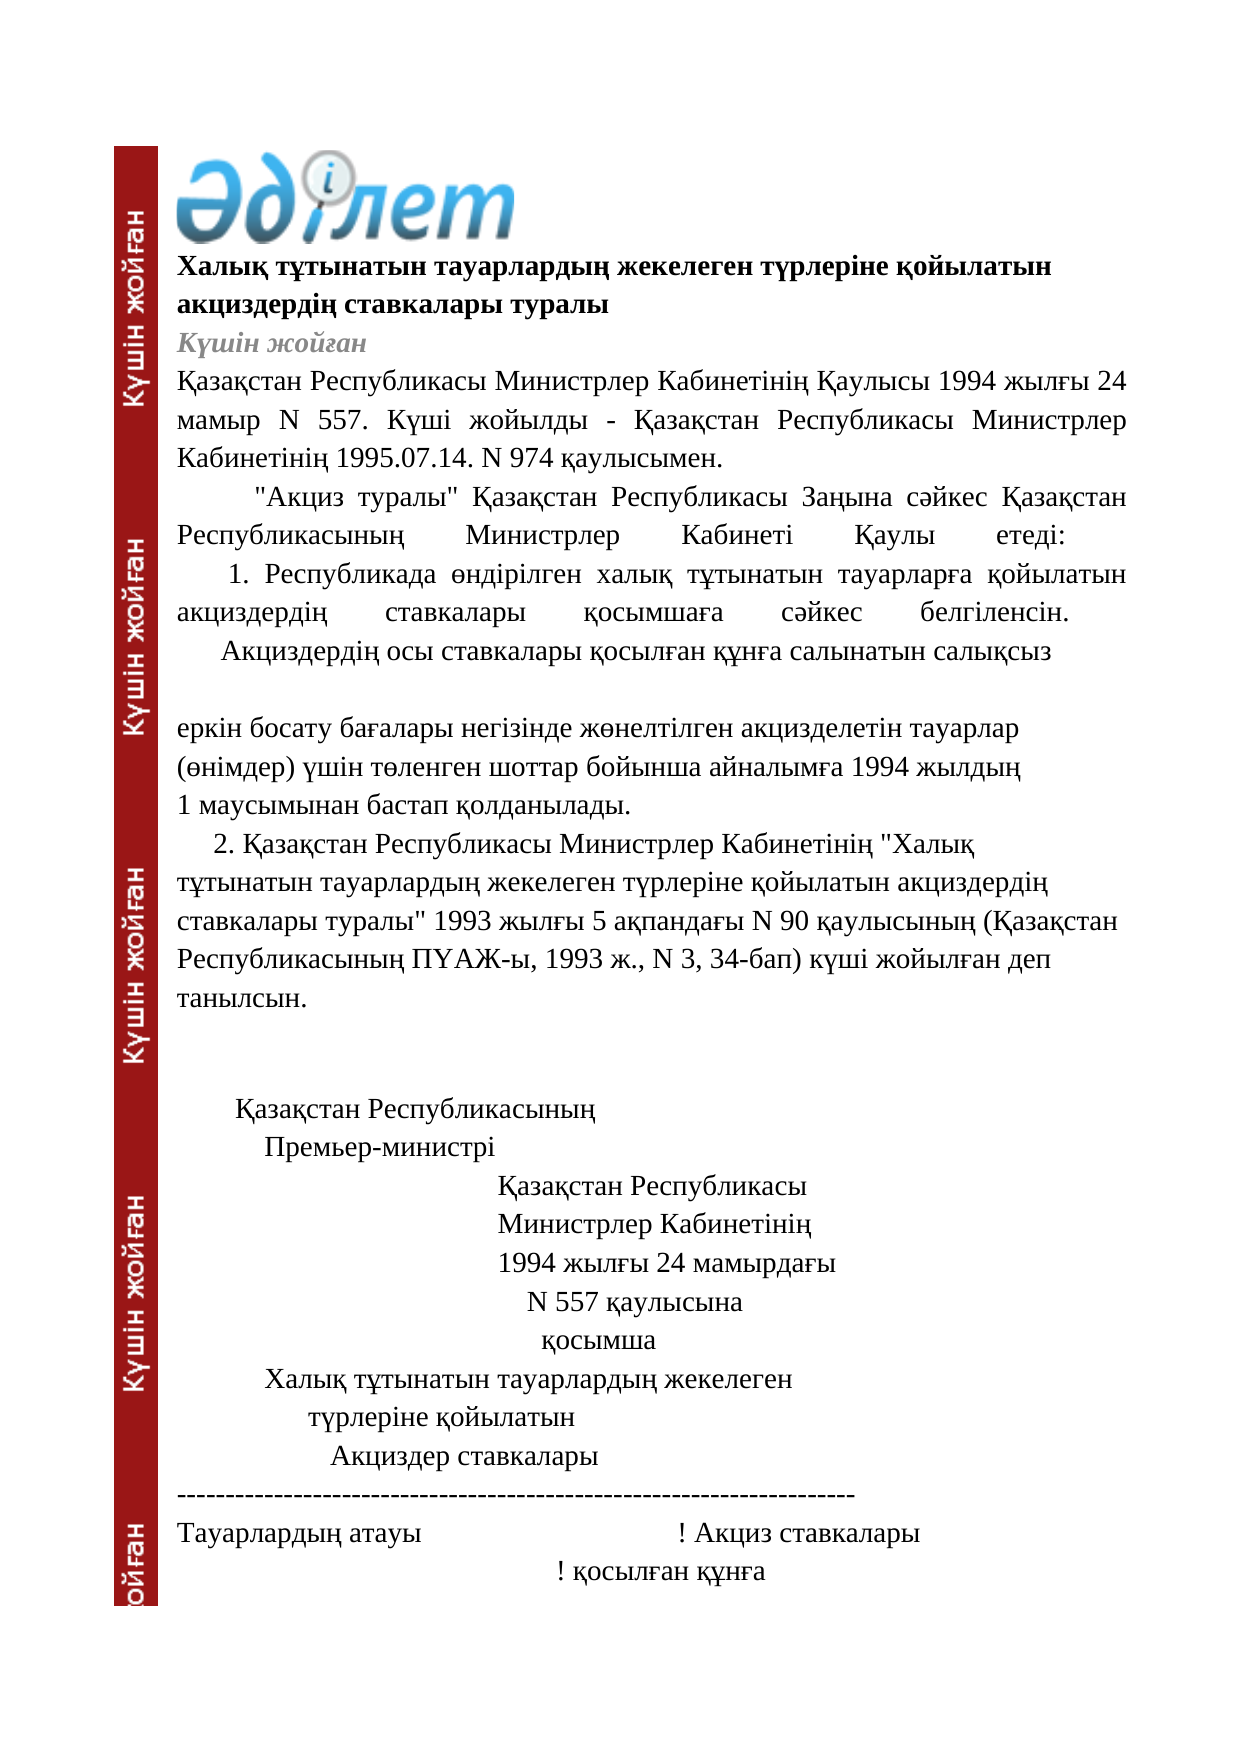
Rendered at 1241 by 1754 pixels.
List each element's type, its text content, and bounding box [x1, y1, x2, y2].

text Акциздер ставкалары [112, 1438, 1128, 1471]
picture [114, 1279, 158, 1284]
picture [114, 146, 158, 248]
text Қазақстан Республикасы [112, 1168, 1128, 1202]
text (өнiмдер) үшiн төленген шоттар бойынша айналымға 1994 жылдың [112, 749, 1128, 782]
picture [114, 744, 158, 749]
picture [114, 898, 158, 903]
text ! қосылған құнға [112, 1553, 1128, 1587]
picture [114, 821, 158, 826]
picture [114, 1013, 158, 1091]
text Республикасының ПҮАЖ-ы, 1993 ж., N 3, 34-бап) күшi жойылған деп [112, 941, 1128, 975]
picture [114, 936, 158, 941]
text N 557 қаулысына [112, 1284, 1128, 1317]
text Министрлер Кабинетiнiң [112, 1207, 1128, 1240]
text түрлерiне қойылатын [112, 1399, 1128, 1433]
text ---------------------------------------------------------------------- [112, 1476, 1128, 1510]
picture [114, 1471, 158, 1476]
picture [114, 667, 158, 710]
picture [114, 1240, 158, 1245]
text Премьер-министрi [112, 1129, 1128, 1163]
text Қазақстан Республикасының [112, 1091, 1128, 1124]
text Тауарлардың атауы ! Акциз ставкалары [112, 1515, 1128, 1548]
picture [114, 782, 158, 787]
text Халық тұтынатын тауарлардың жекелеген [112, 1361, 1128, 1394]
picture [114, 975, 158, 980]
picture [114, 1317, 158, 1322]
text Халық тұтынатын тауарлардың жекелеген түрлерiне қойылатын акциздердiң ставкалары туралы [112, 248, 1128, 320]
text 2. Қазақстан Республикасы Министрлер Кабинетiнiң "Халық [112, 826, 1128, 859]
picture [114, 1548, 158, 1553]
text тұтынатын тауарлардың жекелеген түрлерiне қойылатын акциздердiң [112, 864, 1128, 898]
picture [114, 1356, 158, 1361]
text ставкалары туралы" 1993 жылғы 5 ақпандағы N 90 қаулысының (Қазақстан [112, 903, 1128, 936]
picture [114, 474, 158, 479]
picture [114, 859, 158, 864]
text "Акциз туралы" Қазақстан Республикасы Заңына сәйкес Қазақстан Республикасының Министрлер Кабинетi Қаулы етедi: 1. Республикада өндiрiлген халық тұтынатын тауарларға қойылатын акциздердiң ставкалары қосымшаға сәйкес белгiленсiн. Акциздердiң осы ставкалары қосылған құнға салынатын салықсыз [112, 479, 1128, 667]
text Қазақстан Республикасы Министрлер Кабинетiнiң Қаулысы 1994 жылғы 24 мамыр N 557. Күшi жойылды - Қазақстан Республикасы Министрлер Кабинетiнiң 1995.07.14. N 974 қаулысымен. [112, 363, 1128, 474]
picture [176, 150, 515, 244]
picture [114, 1433, 158, 1438]
picture [114, 1510, 158, 1515]
picture [114, 1163, 158, 1168]
picture [114, 320, 158, 325]
text 1 маусымынан бастап қолданылады. [112, 787, 1128, 821]
text танылсын. [112, 980, 1128, 1013]
picture [114, 1587, 158, 1606]
picture [114, 1202, 158, 1207]
text Күшін жойған [112, 325, 1128, 358]
picture [114, 1394, 158, 1399]
text 1994 жылғы 24 мамырдағы [112, 1245, 1128, 1279]
picture [114, 358, 158, 363]
picture [114, 1124, 158, 1129]
text қосымша [112, 1322, 1128, 1356]
text еркiн босату бағалары негiзiнде жөнелтiлген акцизделетiн тауарлар [112, 710, 1128, 744]
